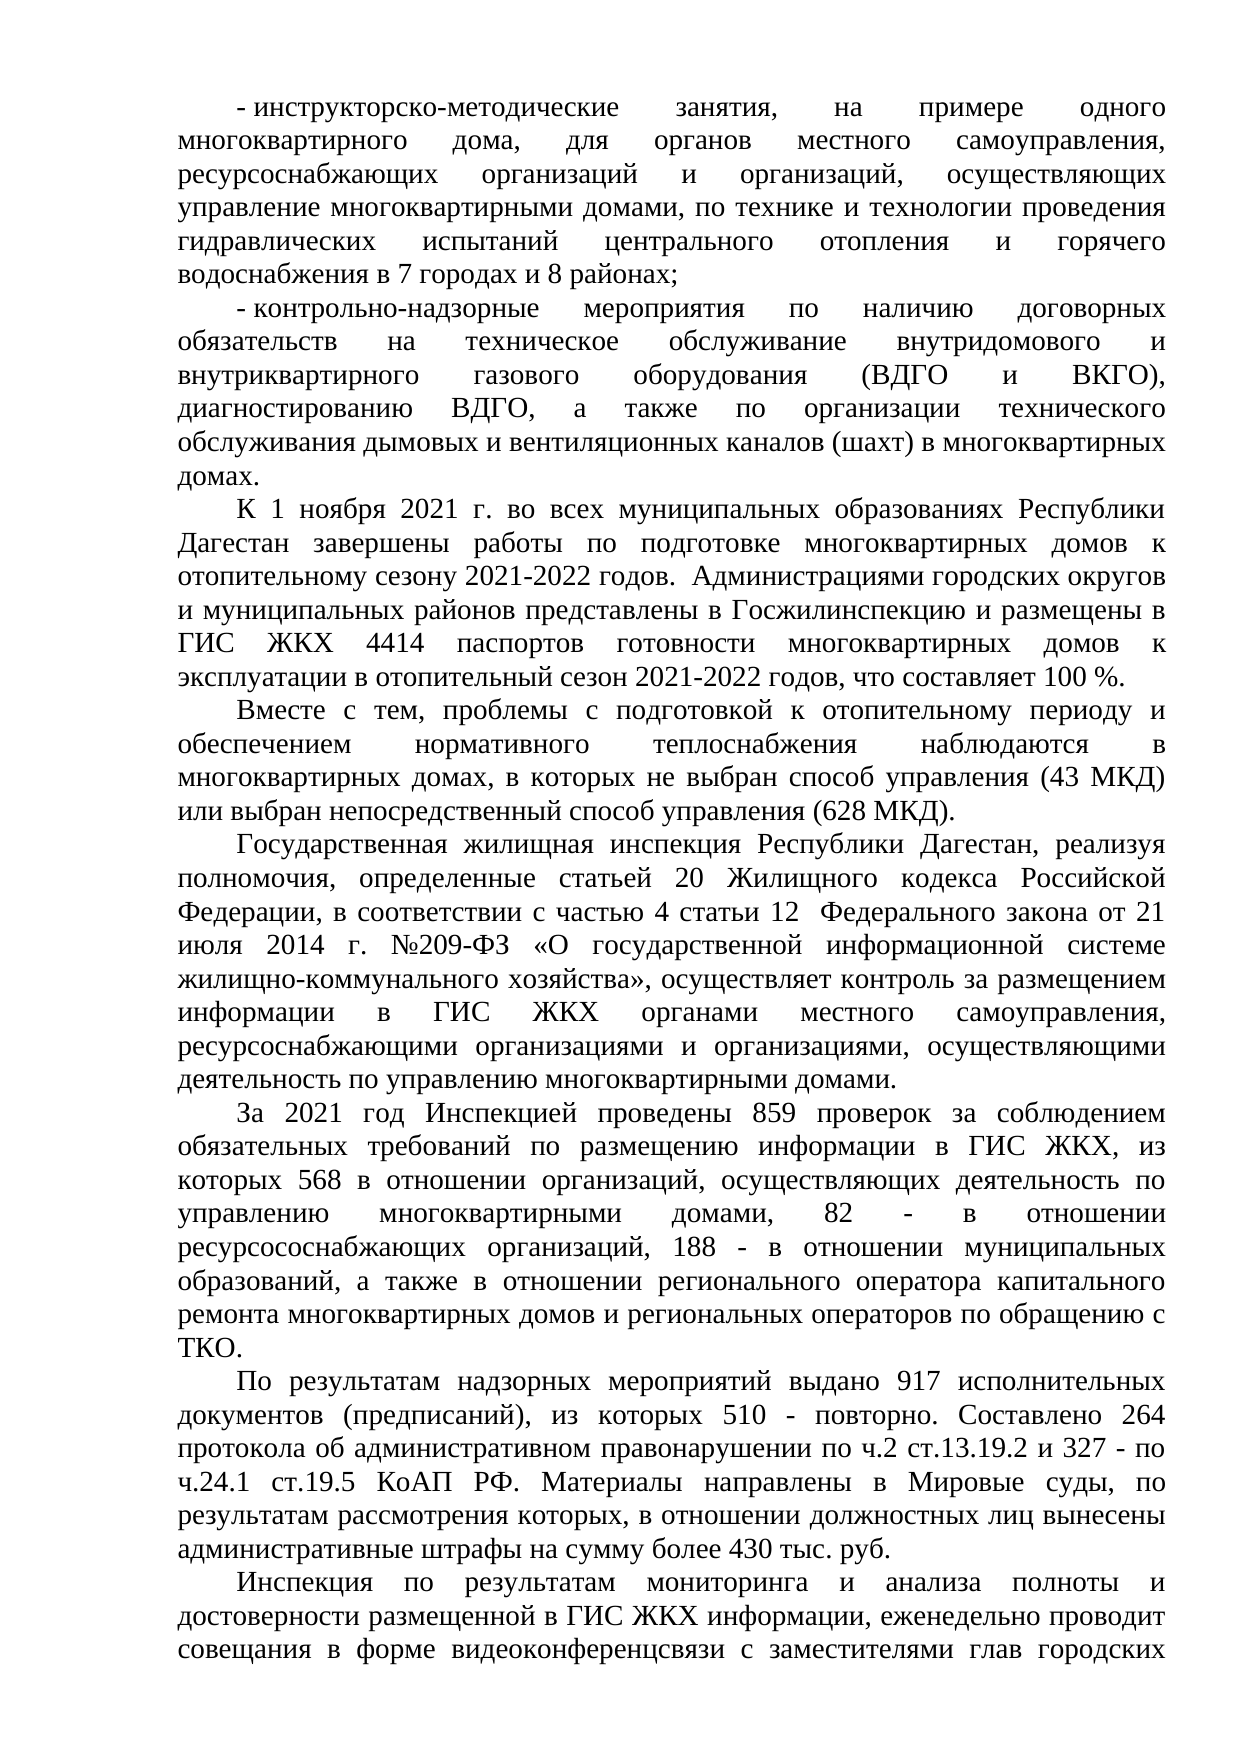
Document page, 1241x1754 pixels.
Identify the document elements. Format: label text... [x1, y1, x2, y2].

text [177, 1564, 1167, 1665]
text Вместе с тем, проблемы с подготовкой к отопительному периоду и обеспечением нормативного теплоснабжения наблюдаются в многоквартирных домах, в которых не выбран способ управления (43 МКД) или выбран непосредственный способ управления (628 МКД). [177, 692, 1167, 827]
text К 1 ноября 2021 г. во всех муниципальных образованиях Республики Дагестан завершены работы по подготовке многоквартирных домов к отопительному сезону 2021-2022 годов. Администрациями городских округов и муниципальных районов представлены в Госжилинспекцию и размещены в ГИС ЖКХ 4414 паспортов готовности многоквартирных домов к эксплуатации в отопительный сезон 2021-2022 годов, что составляет 100 %. [177, 491, 1167, 692]
text - контрольно-надзорные мероприятия по наличию договорных обязательств на техническое обслуживание внутридомового и внутриквартирного газового оборудования (ВДГО и ВКГО), диагностированию ВДГО, а также по организации технического обслуживания дымовых и вентиляционных каналов (шахт) в многоквартирных домах. [177, 290, 1167, 491]
text По результатам надзорных мероприятий выдано 917 исполнительных документов (предписаний), из которых 510 - повторно. Составлено 264 протокола об административном правонарушении по ч.2 ст.13.19.2 и 327 - по ч.24.1 ст.19.5 КоАП РФ. Материалы направлены в Мировые суды, по результатам рассмотрения которых, в отношении должностных лиц вынесены административные штрафы на сумму более 430 тыс. руб. [177, 1363, 1167, 1564]
text - инструкторско-методические занятия, на примере одного многоквартирного дома, для органов местного самоуправления, ресурсоснабжающих организаций и организаций, осуществляющих управление многоквартирными домами, по технике и технологии проведения гидравлических испытаний центрального отопления и горячего водоснабжения в 7 городах и 8 районах; [177, 89, 1167, 290]
text Государственная жилищная инспекция Республики Дагестан, реализуя полномочия, определенные статьей 20 Жилищного кодекса Российской Федерации, в соответствии с частью 4 статьи 12 Федерального закона от 21 июля 2014 г. №209-ФЗ «О государственной информационной системе жилищно-коммунального хозяйства», осуществляет контроль за размещением информации в ГИС ЖКХ органами местного самоуправления, ресурсоснабжающими организациями и организациями, осуществляющими деятельность по управлению многоквартирными домами. [177, 827, 1167, 1095]
text За 2021 год Инспекцией проведены 859 проверок за соблюдением обязательных требований по размещению информации в ГИС ЖКХ, из которых 568 в отношении организаций, осуществляющих деятельность по управлению многоквартирными домами, 82 - в отношении ресурсососнабжающих организаций, 188 - в отношении муниципальных образований, а также в отношении регионального оператора капитального ремонта многоквартирных домов и региональных операторов по обращению с ТКО. [177, 1095, 1167, 1363]
